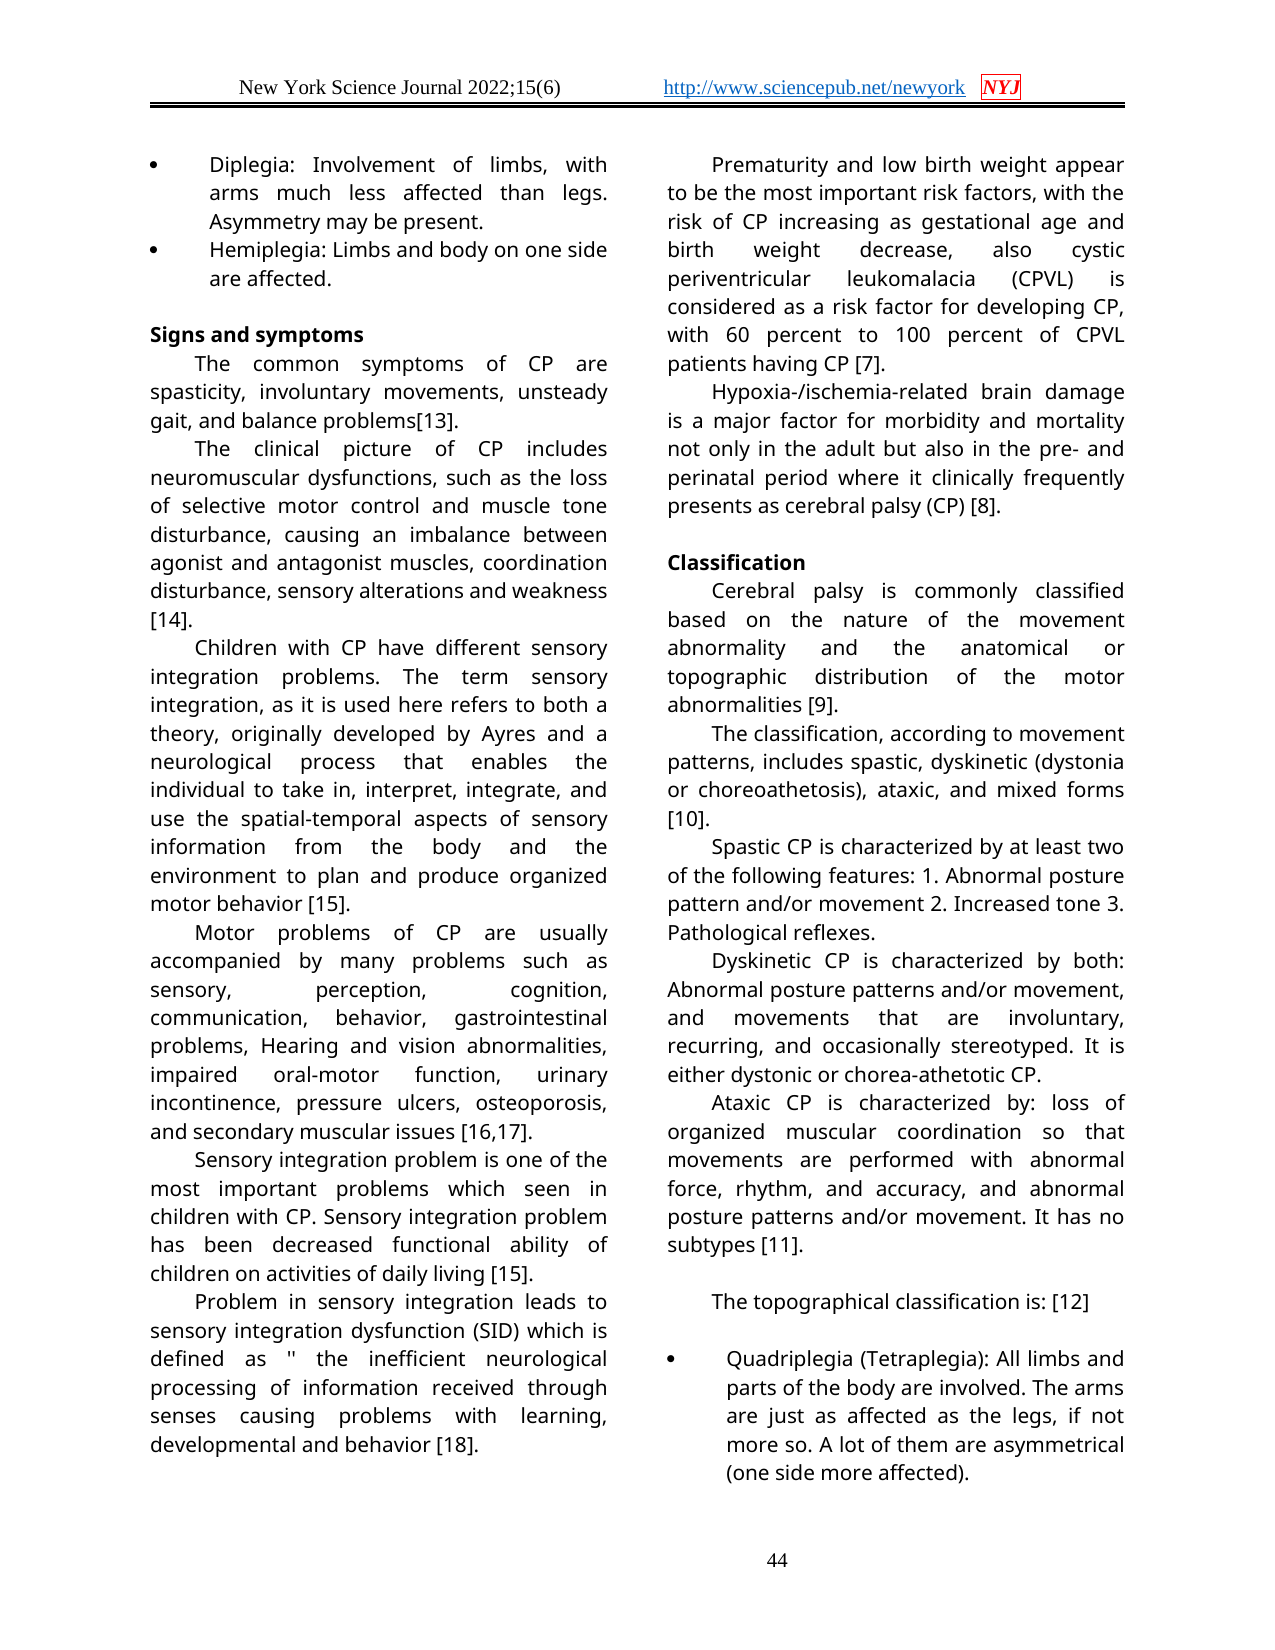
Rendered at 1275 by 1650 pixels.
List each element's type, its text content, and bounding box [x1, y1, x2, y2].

text Signs and symptoms [150, 321, 608, 349]
text The common symptoms of CP are spasticity, involuntary movements, unsteady gait, and balance problems[13]. [150, 349, 608, 434]
text Ataxic CP is characterized by: loss of organized muscular coordination so that movements are performed with abnormal force, rhythm, and accuracy, and abnormal posture patterns and/or movement. It has no subtypes [11]. [667, 1088, 1125, 1259]
text Quadriplegia (Tetraplegia): All limbs and parts of the body are involved. The arms are just as affected as the legs, if not more so. A lot of them are asymmetrical (one side more affected). [667, 1344, 1125, 1487]
text Sensory integration problem is one of the most important problems which seen in children with CP. Sensory integration problem has been decreased functional ability of children on activities of daily living [15]. [150, 1145, 608, 1287]
text The clinical picture of CP includes neuromuscular dysfunctions, such as the loss of selective motor control and muscle tone disturbance, causing an imbalance between agonist and antagonist muscles, coordination disturbance, sensory alterations and weakness [14]. [150, 434, 608, 633]
text Prematurity and low birth weight appear to be the most important risk factors, with the risk of CP increasing as gestational age and birth weight decrease, also cystic periventricular leukomalacia (CPVL) is considered as a risk factor for developing CP, with 60 percent to 100 percent of CPVL patients having CP [7]. [667, 150, 1125, 377]
text Cerebral palsy is commonly classified based on the nature of the movement abnormality and the anatomical or topographic distribution of the motor abnormalities [9]. [667, 577, 1125, 719]
text The classification, according to movement patterns, includes spastic, dyskinetic (dystonia or choreoathetosis), ataxic, and mixed forms [10]. [667, 719, 1125, 832]
text Hypoxia-/ischemia-related brain damage is a major factor for morbidity and mortality not only in the adult but also in the pre- and perinatal period where it clinically frequently presents as cerebral palsy (CP) [8]. [667, 377, 1125, 520]
text Problem in sensory integration leads to sensory integration dysfunction (SID) which is defined as '' the inefficient neurological processing of information received through senses causing problems with learning, developmental and behavior [18]. [150, 1287, 608, 1458]
text Diplegia: Involvement of limbs, with arms much less affected than legs. Asymmetry may be present. [150, 150, 608, 235]
text Classification [667, 548, 1125, 577]
text Spastic CP is characterized by at least two of the following features: 1. Abnormal posture pattern and/or movement 2. Increased tone 3. Pathological reflexes. [667, 832, 1125, 946]
text The topographical classification is: [12] [667, 1287, 1125, 1316]
text Dyskinetic CP is characterized by both: Abnormal posture patterns and/or movement, and movements that are involuntary, recurring, and occasionally stereotyped. It is either dystonic or chorea-athetotic CP. [667, 946, 1125, 1088]
text Motor problems of CP are usually accompanied by many problems such as sensory, perception, cognition, communication, behavior, gastrointestinal problems, Hearing and vision abnormalities, impaired oral-motor function, urinary incontinence, pressure ulcers, osteoporosis, and secondary muscular issues [16,17]. [150, 918, 608, 1145]
text Hemiplegia: Limbs and body on one side are affected. [150, 235, 608, 292]
text Children with CP have different sensory integration problems. The term sensory integration, as it is used here refers to both a theory, originally developed by Ayres and a neurological process that enables the individual to take in, interpret, integrate, and use the spatial-temporal aspects of sensory information from the body and the environment to plan and produce organized motor behavior [15]. [150, 633, 608, 918]
